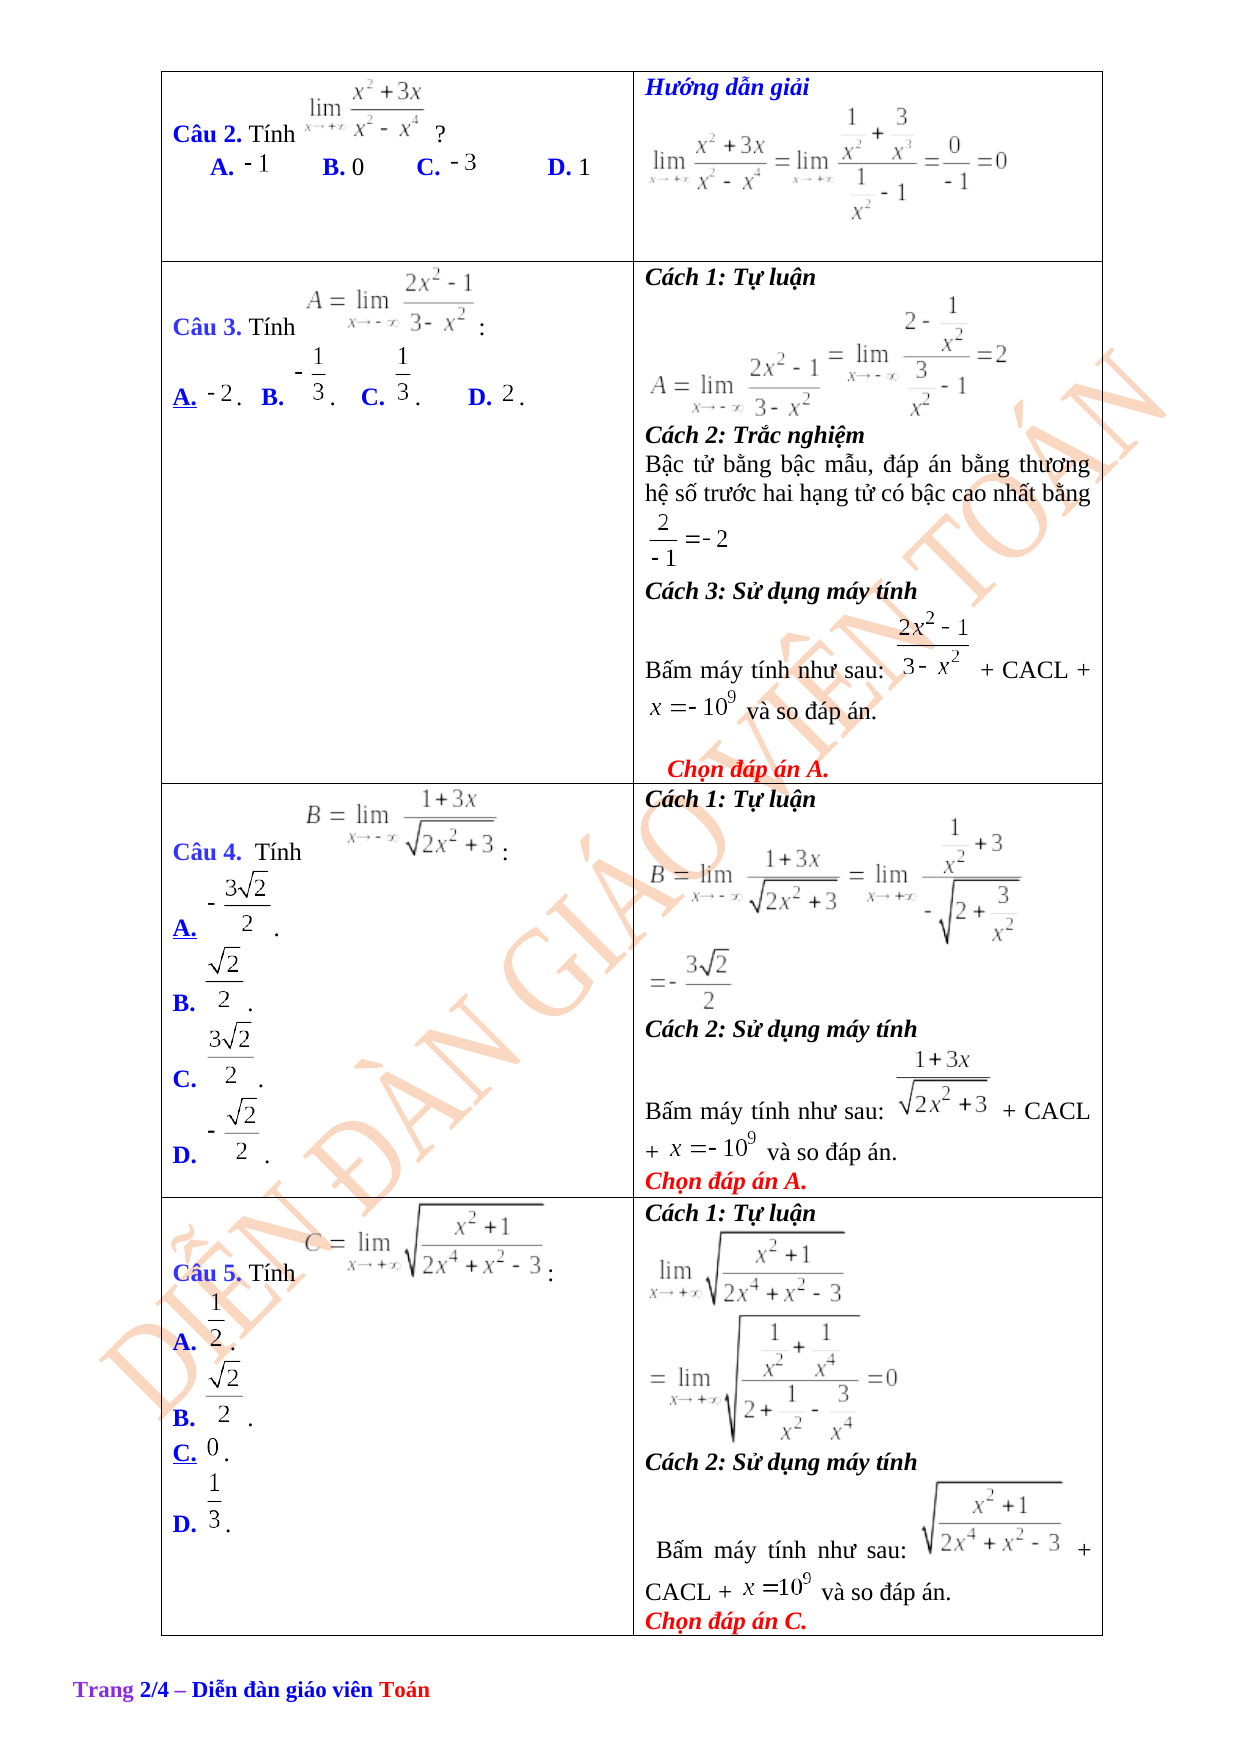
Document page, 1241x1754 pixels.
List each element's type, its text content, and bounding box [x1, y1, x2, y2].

table_cell Câu 3. Tính : A. . B. . C. . D. . [162, 262, 633, 783]
table_cell Cách 1: Tự luận Cách 2: Sử dụng máy tính Bấm máy tính như sau: + CACL + và so đáp án. Chọn đáp án A. [634, 784, 1102, 1197]
table_cell Cách 1: Tự luận Cách 2: Sử dụng máy tính Bấm máy tính như sau: + CACL + và so đáp án. Chọn đáp án C. [634, 1198, 1102, 1634]
table_cell Câu 2. Tính ? A. B. 0 C. D. 1 [162, 72, 633, 261]
table_cell Hướng dẫn giải [634, 72, 1102, 261]
table_cell Câu 5. Tính : A. . B. . C. . D. . [162, 1198, 633, 1634]
table_cell Câu 4. Tính: A. . B. . C. . D. . [162, 784, 633, 1197]
table_cell Cách 1: Tự luận Cách 2: Trắc nghiệm Bậc tử bằng bậc mẫu, đáp án bằng thương hệ số trước hai hạng tử có bậc cao nhất bằng Cách 3: Sử dụng máy tính Bấm máy tính như sau: + CACL + và so đáp án. Chọn đáp án A. [634, 262, 1102, 783]
